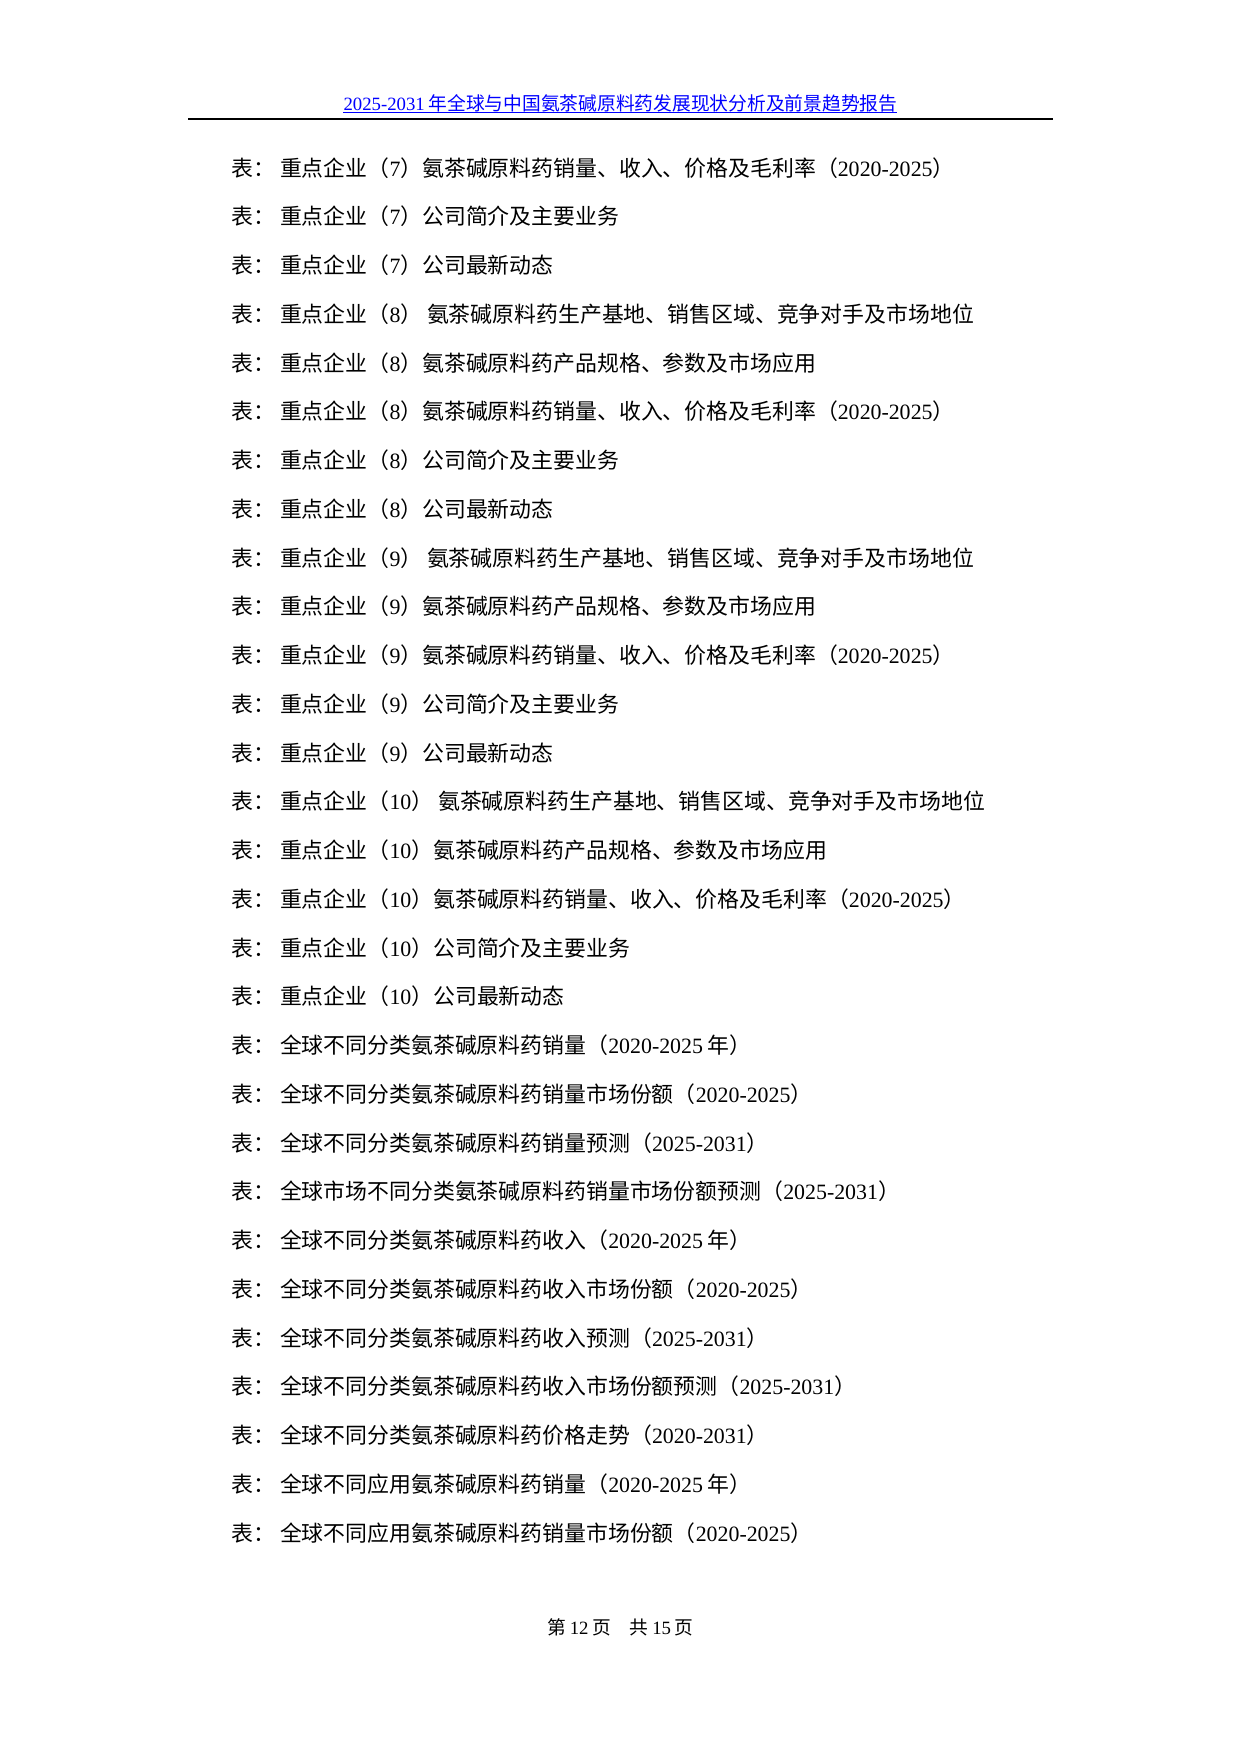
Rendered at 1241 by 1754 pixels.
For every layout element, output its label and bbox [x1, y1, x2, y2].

text [187, 150, 1053, 1548]
